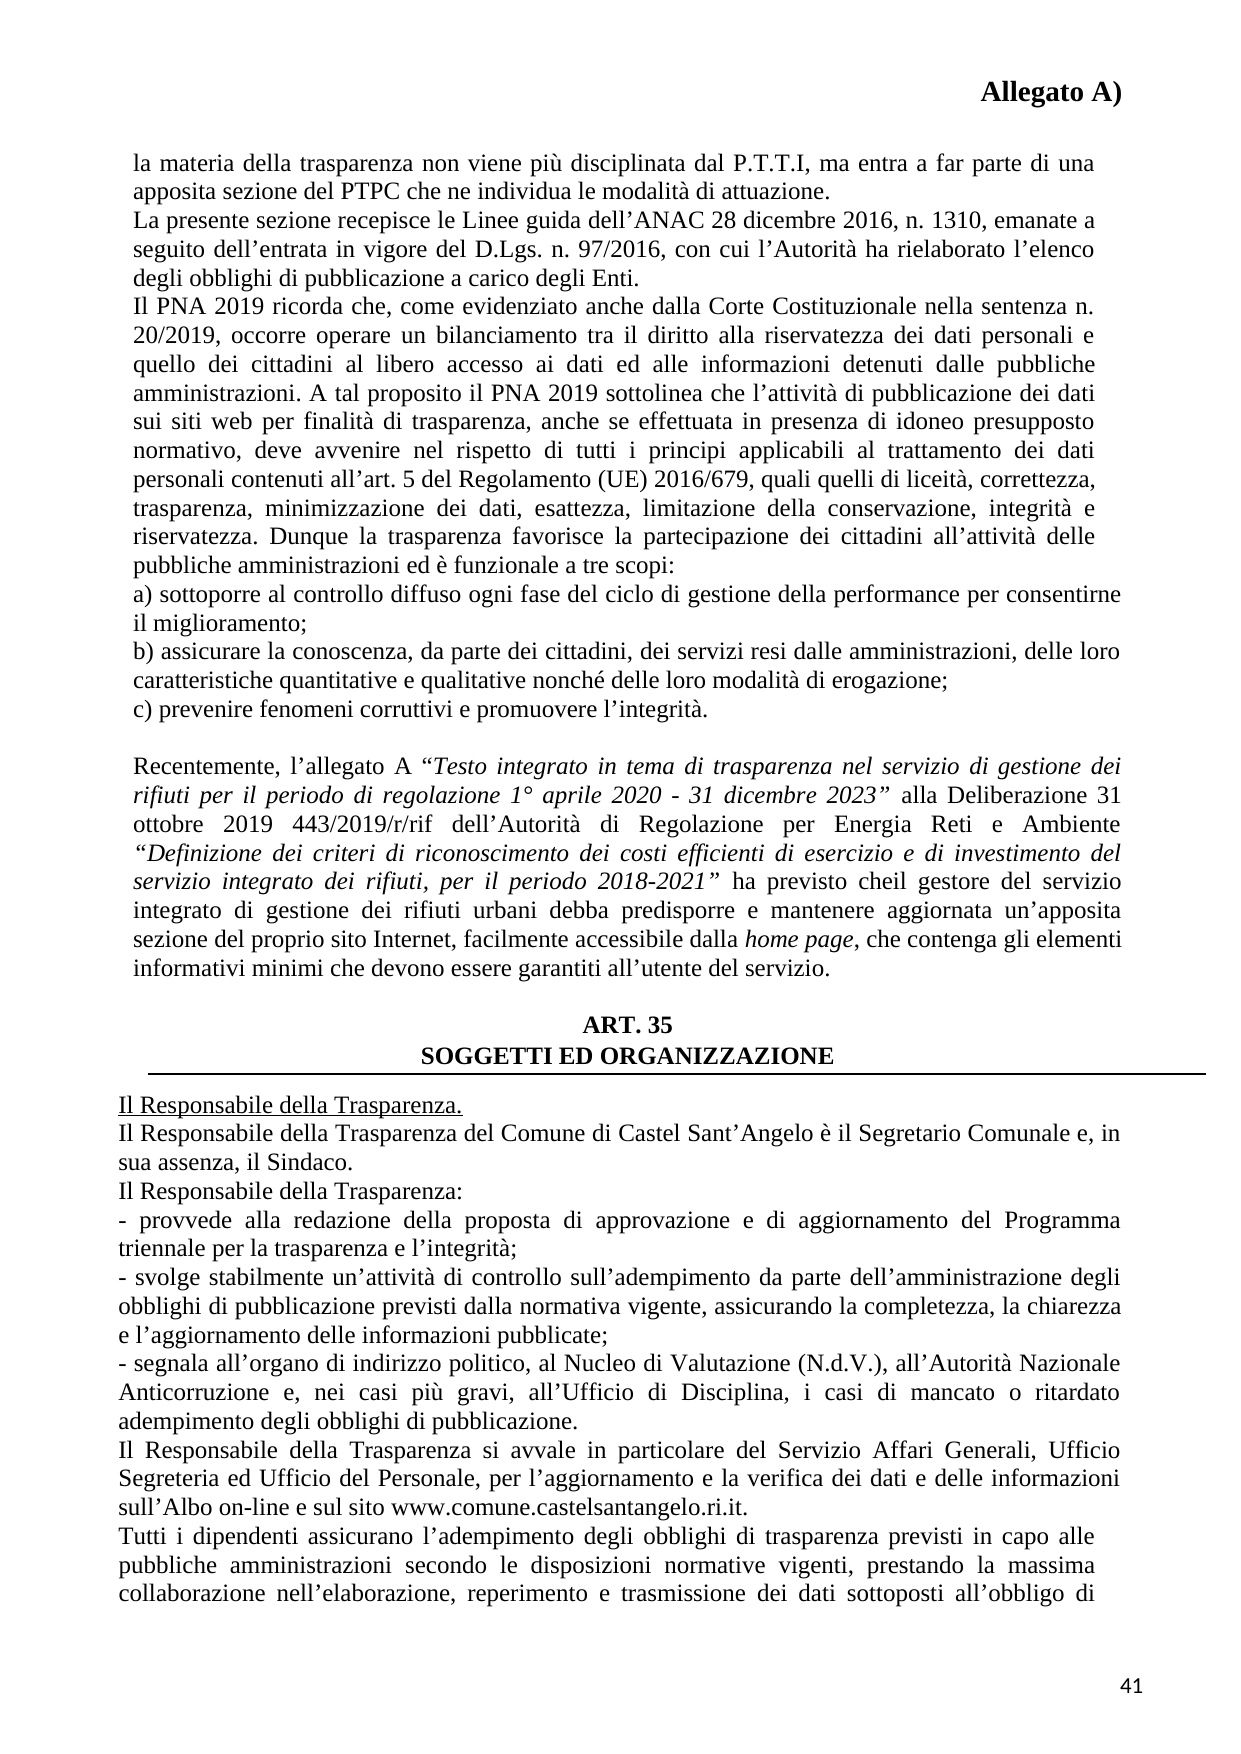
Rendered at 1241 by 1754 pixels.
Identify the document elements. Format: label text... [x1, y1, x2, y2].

text Recentemente, l’allegato A “Testo integrato in tema di trasparenza nel servizio di gestione dei rifiuti per il periodo di regolazione 1° aprile 2020 - 31 dicembre 2023” alla Deliberazione 31 ottobre 2019 443/2019/r/rif dell’Autorità di Regolazione per Energia Reti e Ambiente “Definizione dei criteri di riconoscimento dei costi efficienti di esercizio e di investimento del servizio integrato dei rifiuti, per il periodo 2018-2021” ha previsto cheil gestore del servizio integrato di gestione dei rifiuti urbani debba predisporre e mantenere aggiornata un’apposita sezione del proprio sito Internet, facilmente accessibile dalla home page, che contenga gli elementi informativi minimi che devono essere garantiti all’utente del servizio. [133, 751, 1122, 981]
text SOGGETTI ED ORGANIZZAZIONE [133, 1041, 1122, 1070]
text b) assicurare la conoscenza, da parte dei cittadini, dei servizi resi dalle amministrazioni, delle loro caratteristiche quantitative e qualitative nonché delle loro modalità di erogazione; [133, 636, 1122, 694]
text a) sottoporre al controllo diffuso ogni fase del ciclo di gestione della performance per consentirne il miglioramento; [133, 579, 1122, 636]
text - provvede alla redazione della proposta di approvazione e di aggiornamento del Programma triennale per la trasparenza e l’integrità; [118, 1205, 1122, 1262]
text - segnala all’organo di indirizzo politico, al Nucleo di Valutazione (N.d.V.), all’Autorità Nazionale Anticorruzione e, nei casi più gravi, all’Ufficio di Disciplina, i casi di mancato o ritardato adempimento degli obblighi di pubblicazione. [118, 1348, 1122, 1435]
text Il PNA 2019 ricorda che, come evidenziato anche dalla Corte Costituzionale nella sentenza n. 20/2019, occorre operare un bilanciamento tra il diritto alla riservatezza dei dati personali e quello dei cittadini al libero accesso ai dati ed alle informazioni detenuti dalle pubbliche amministrazioni. A tal proposito il PNA 2019 sottolinea che l’attività di pubblicazione dei dati sui siti web per finalità di trasparenza, anche se effettuata in presenza di idoneo presupposto normativo, deve avvenire nel rispetto di tutti i principi applicabili al trattamento dei dati personali contenuti all’art. 5 del Regolamento (UE) 2016/679, quali quelli di liceità, correttezza, trasparenza, minimizzazione dei dati, esattezza, limitazione della conservazione, integrità e riservatezza. Dunque la trasparenza favorisce la partecipazione dei cittadini all’attività delle pubbliche amministrazioni ed è funzionale a tre scopi: [133, 291, 1096, 579]
text La presente sezione recepisce le Linee guida dell’ANAC 28 dicembre 2016, n. 1310, emanate a seguito dell’entrata in vigore del D.Lgs. n. 97/2016, con cui l’Autorità ha rielaborato l’elenco degli obblighi di pubblicazione a carico degli Enti. [133, 205, 1096, 291]
text Il Responsabile della Trasparenza: [118, 1176, 1122, 1205]
text - svolge stabilmente un’attività di controllo sull’adempimento da parte dell’amministrazione degli obblighi di pubblicazione previsti dalla normativa vigente, assicurando la completezza, la chiarezza e l’aggiornamento delle informazioni pubblicate; [118, 1262, 1122, 1348]
text c) prevenire fenomeni corruttivi e promuovere l’integrità. [133, 694, 1122, 723]
text Il Responsabile della Trasparenza si avvale in particolare del Servizio Affari Generali, Ufficio Segreteria ed Ufficio del Personale, per l’aggiornamento e la verifica dei dati e delle informazioni sull’Albo on-line e sul sito www.comune.castelsantangelo.ri.it. [118, 1435, 1122, 1521]
text ART. 35 [133, 1010, 1122, 1039]
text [118, 1521, 1096, 1607]
text Il Responsabile della Trasparenza del Comune di Castel Sant’Angelo è il Segretario Comunale e, in sua assenza, il Sindaco. [118, 1118, 1122, 1176]
text Il Responsabile della Trasparenza. [118, 1090, 1122, 1118]
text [133, 148, 1096, 205]
